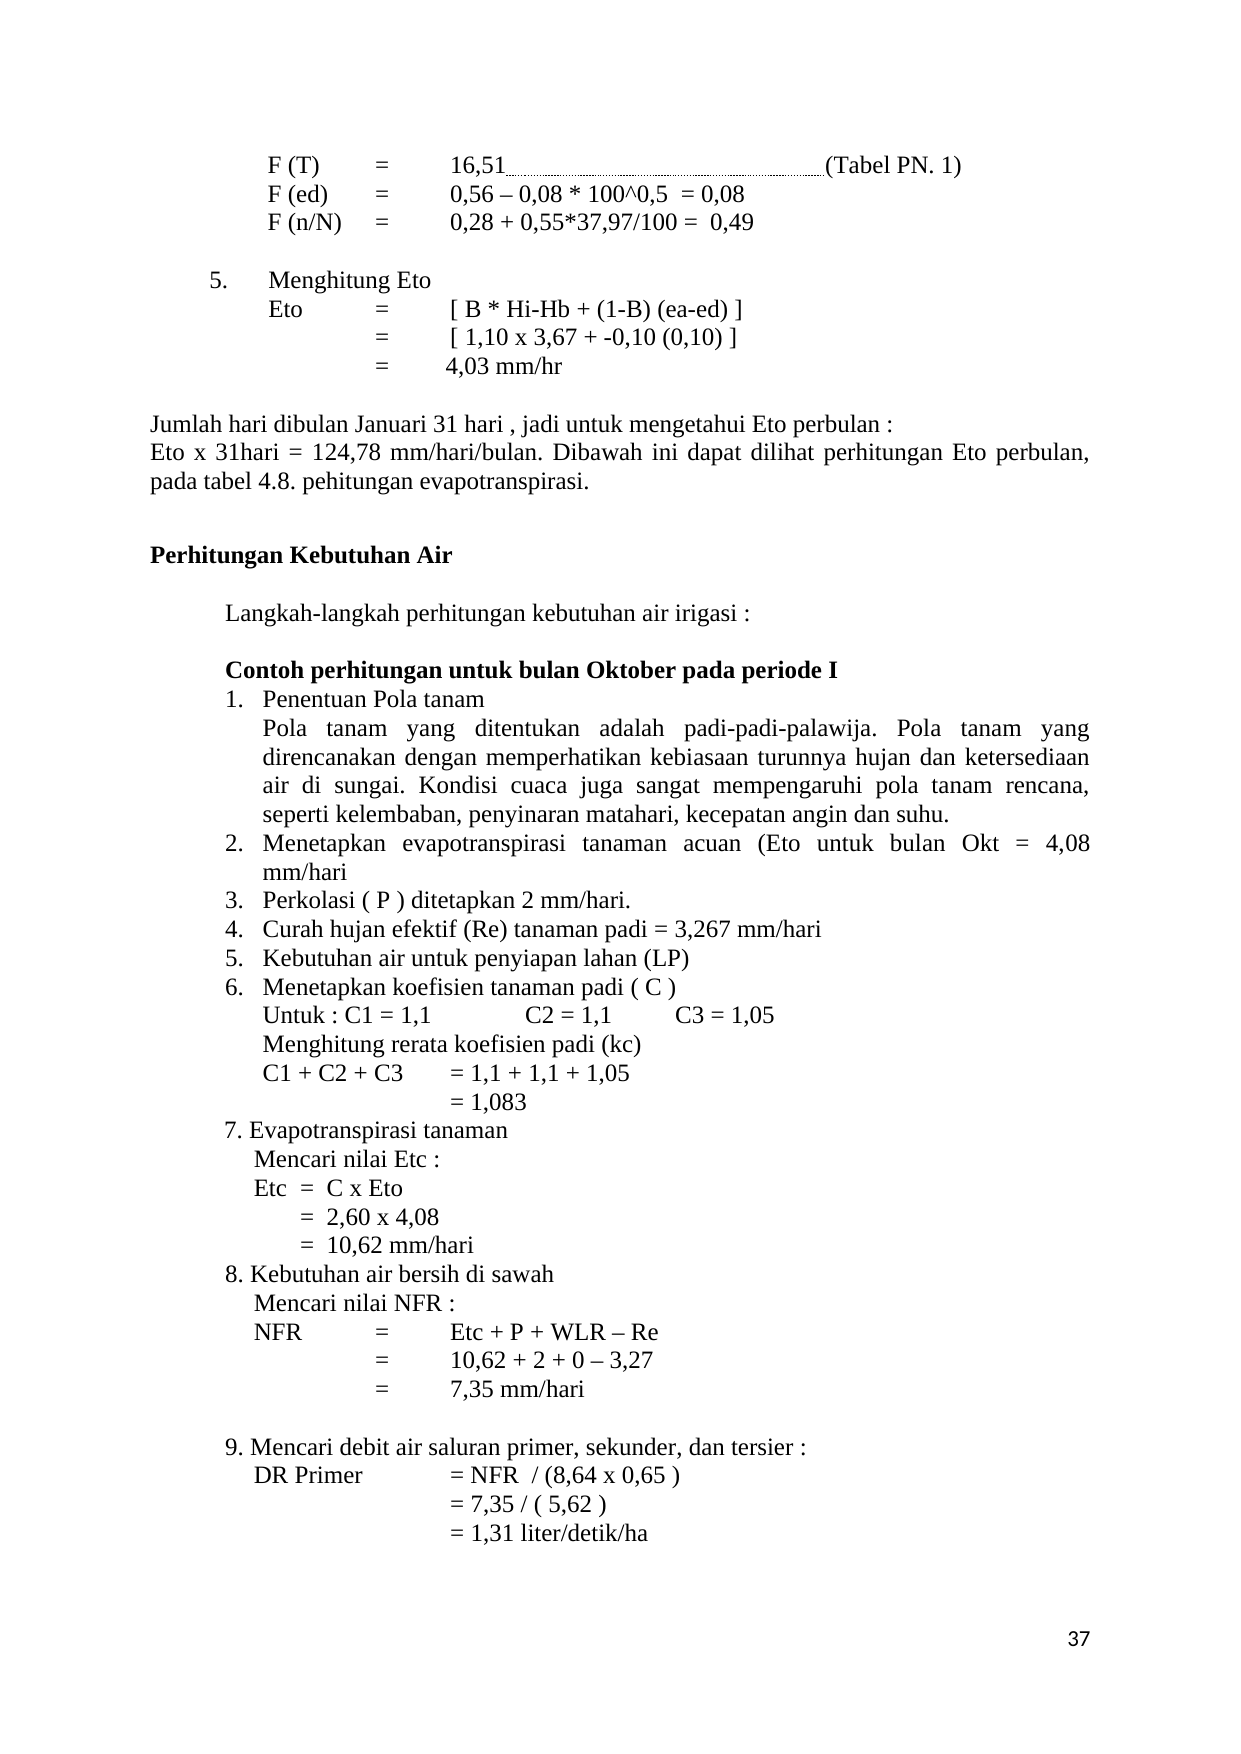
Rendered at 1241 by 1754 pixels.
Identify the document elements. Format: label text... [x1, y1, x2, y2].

text = 1,083 [262, 1087, 1090, 1115]
text Untuk : C1 = 1,1 C2 = 1,1 C3 = 1,05 [262, 1000, 1090, 1029]
text Perhitungan Kebutuhan Air [150, 540, 1090, 569]
text Mencari nilai NFR : [225, 1288, 1090, 1317]
list Penentuan Pola tanam [225, 684, 1090, 713]
text NFR = Etc + P + WLR – Re [150, 1317, 1090, 1345]
list Kebutuhan air untuk penyiapan lahan (LP) [225, 943, 1090, 972]
text 8. Kebutuhan air bersih di sawah [150, 1259, 1090, 1288]
text = 7,35 mm/hari [150, 1374, 1090, 1403]
text Menghitung rerata koefisien padi (kc) [262, 1029, 1090, 1058]
text = 7,35 / ( 5,62 ) [150, 1489, 1090, 1518]
text = [ 1,10 x 3,67 + -0,10 (0,10) ] [150, 322, 1090, 351]
text Eto x 31hari = 124,78 mm/hari/bulan. Dibawah ini dapat dilihat perhitungan Eto perbulan, pada tabel 4.8. pehitungan evapotranspirasi. [150, 437, 1090, 495]
text Jumlah hari dibulan Januari 31 hari , jadi untuk mengetahui Eto perbulan : [150, 409, 1090, 437]
text F (ed) = 0,56 – 0,08 * 100^0,5 = 0,08 [267, 179, 1090, 207]
list Menetapkan evapotranspirasi tanaman acuan (Eto untuk bulan Okt = 4,08 mm/hari [225, 828, 1090, 885]
text = 10,62 + 2 + 0 – 3,27 [150, 1345, 1090, 1374]
text Contoh perhitungan untuk bulan Oktober pada periode I [150, 655, 1090, 684]
text F (n/N) = 0,28 + 0,55*37,97/100 = 0,49 [267, 207, 1090, 236]
text = 10,62 mm/hari [150, 1230, 1090, 1259]
text = 4,03 mm/hr [150, 351, 1090, 380]
text C1 + C2 + C3 = 1,1 + 1,1 + 1,05 [262, 1058, 1090, 1087]
list Perkolasi ( P ) ditetapkan 2 mm/hari. [225, 885, 1090, 914]
text Mencari nilai Etc : [225, 1144, 1090, 1173]
list Menetapkan koefisien tanaman padi ( C ) [225, 972, 1090, 1000]
text DR Primer = NFR / (8,64 x 0,65 ) [150, 1460, 1090, 1489]
text Pola tanam yang ditentukan adalah padi-padi-palawija. Pola tanam yang direncanakan dengan memperhatikan kebiasaan turunnya hujan dan ketersediaan air di sungai. Kondisi cuaca juga sangat mempengaruhi pola tanam rencana, seperti kelembaban, penyinaran matahari, kecepatan angin dan suhu. [262, 713, 1090, 828]
text = 1,31 liter/detik/ha [150, 1518, 1090, 1547]
text F (T) = 16,51 (Tabel PN. 1) [267, 150, 1090, 179]
text Langkah-langkah perhitungan kebutuhan air irigasi : [150, 598, 1090, 627]
text = 2,60 x 4,08 [150, 1202, 1090, 1230]
text Eto = [ B * Hi-Hb + (1-B) (ea-ed) ] [150, 294, 1090, 322]
text Etc = C x Eto [150, 1173, 1090, 1202]
text 5. Menghitung Eto [209, 265, 1090, 294]
list Curah hujan efektif (Re) tanaman padi = 3,267 mm/hari [225, 914, 1090, 943]
text 7. Evapotranspirasi tanaman [150, 1115, 1090, 1144]
text 9. Mencari debit air saluran primer, sekunder, dan tersier : [150, 1432, 1090, 1460]
